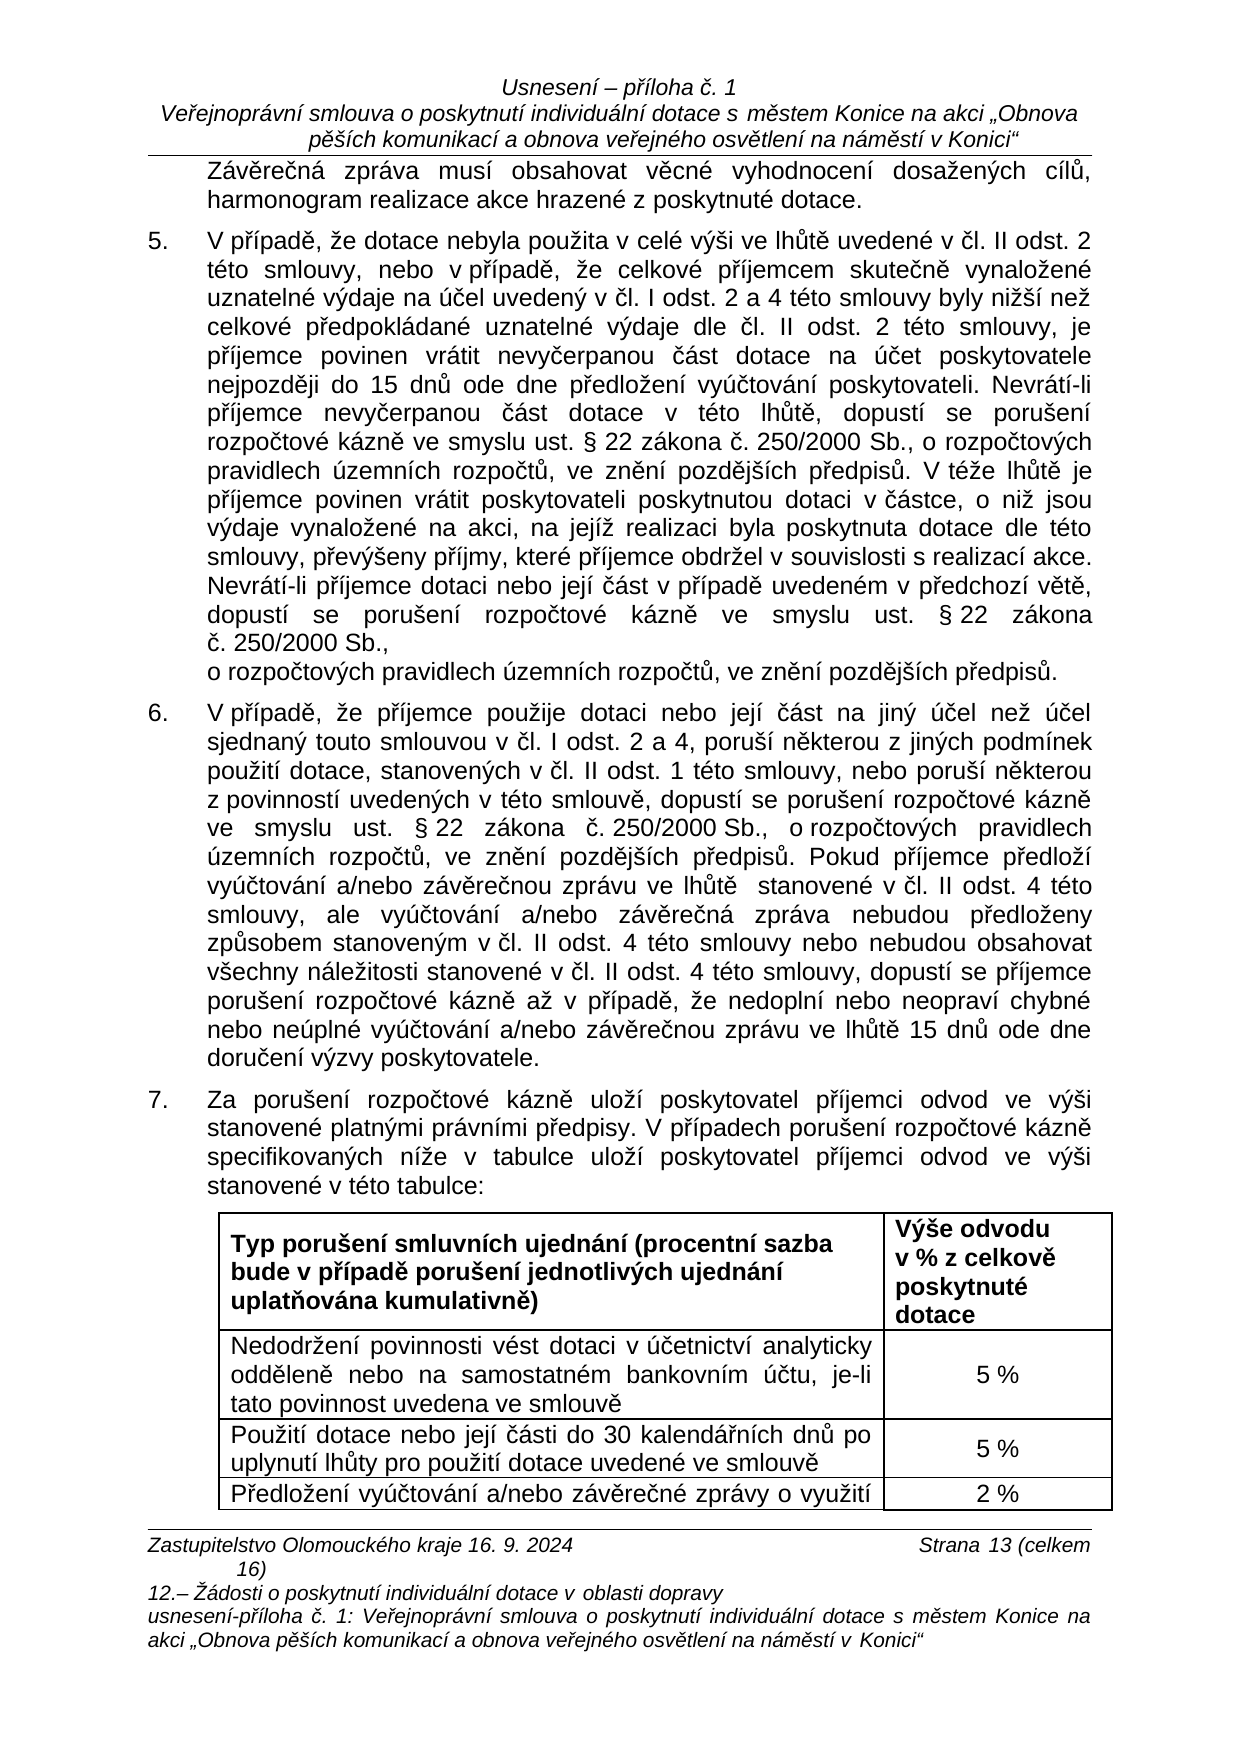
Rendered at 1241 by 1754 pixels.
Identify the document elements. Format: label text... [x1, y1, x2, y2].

list V případě, že příjemce použije dotaci nebo její část na jiný účel než účel sjednaný touto smlouvou v čl. I odst. 2 a 4, poruší některou z jiných podmínek použití dotace, stanovených v čl. II odst. 1 této smlouvy, nebo poruší některou z povinností uvedených v této smlouvě, dopustí se porušení rozpočtové kázně ve smyslu ust. § 22 zákona č. 250/2000 Sb., o rozpočtových pravidlech územních rozpočtů, ve znění pozdějších předpisů. Pokud příjemce předloží vyúčtování a/nebo závěrečnou zprávu ve lhůtě stanovené v čl. II odst. 4 této smlouvy, ale vyúčtování a/nebo závěrečná zpráva nebudou předloženy způsobem stanoveným v čl. II odst. 4 této smlouvy nebo nebudou obsahovat všechny náležitosti stanovené v čl. II odst. 4 této smlouvy, dopustí se příjemce porušení rozpočtové kázně až v případě, že nedoplní nebo neopraví chybné nebo neúplné vyúčtování a/nebo závěrečnou zprávu ve lhůtě 15 dnů ode dne doručení výzvy poskytovatele. [148, 698, 1092, 1072]
list V případě, že dotace nebyla použita v celé výši ve lhůtě uvedené v čl. II odst. 2 této smlouvy, nebo v případě, že celkové příjemcem skutečně vynaložené uznatelné výdaje na účel uvedený v čl. I odst. 2 a 4 této smlouvy byly nižší než celkové předpokládané uznatelné výdaje dle čl. II odst. 2 této smlouvy, je příjemce povinen vrátit nevyčerpanou část dotace na účet poskytovatele nejpozději do 15 dnů ode dne předložení vyúčtování poskytovateli. Nevrátí-li příjemce nevyčerpanou část dotace v této lhůtě, dopustí se porušení rozpočtové kázně ve smyslu ust. § 22 zákona č. 250/2000 Sb., o rozpočtových pravidlech územních rozpočtů, ve znění pozdějších předpisů. V téže lhůtě je příjemce povinen vrátit poskytovateli poskytnutou dotaci v částce, o niž jsou výdaje vynaložené na akci, na jejíž realizaci byla poskytnuta dotace dle této smlouvy, převýšeny příjmy, které příjemce obdržel v souvislosti s realizací akce. Nevrátí-li příjemce dotaci nebo její část v případě uvedeném v předchozí větě, dopustí se porušení rozpočtové kázně ve smyslu ust. § 22 zákona č. 250/2000 Sb., o rozpočtových pravidlech územních rozpočtů, ve znění pozdějších předpisů. [148, 226, 1092, 686]
table_cell 2 % [885, 1478, 1111, 1508]
table_cell 5 % [885, 1331, 1111, 1418]
list Závěrečná zpráva musí obsahovat věcné vyhodnocení dosažených cílů, harmonogram realizace akce hrazené z poskytnuté dotace. [207, 156, 1092, 213]
table_cell Použití dotace nebo její části do 30 kalendářních dnů po uplynutí lhůty pro použití dotace uvedené ve smlouvě [220, 1420, 883, 1477]
table_cell Nedodržení povinnosti vést dotaci v účetnictví analyticky odděleně nebo na samostatném bankovním účtu, je-li tato povinnost uvedena ve smlouvě [220, 1331, 883, 1418]
table_header Typ porušení smluvních ujednání (procentní sazba bude v případě porušení jednotlivých ujednání uplatňována kumulativně) [220, 1214, 883, 1329]
table_cell 5 % [885, 1420, 1111, 1477]
table_header Výše odvodu v % z celkově poskytnuté dotace [885, 1214, 1111, 1329]
list Za porušení rozpočtové kázně uloží poskytovatel příjemci odvod ve výši stanovené platnými právními předpisy. V případech porušení rozpočtové kázně specifikovaných níže v tabulce uloží poskytovatel příjemci odvod ve výši stanovené v této tabulce: [148, 1085, 1092, 1200]
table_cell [220, 1478, 883, 1508]
